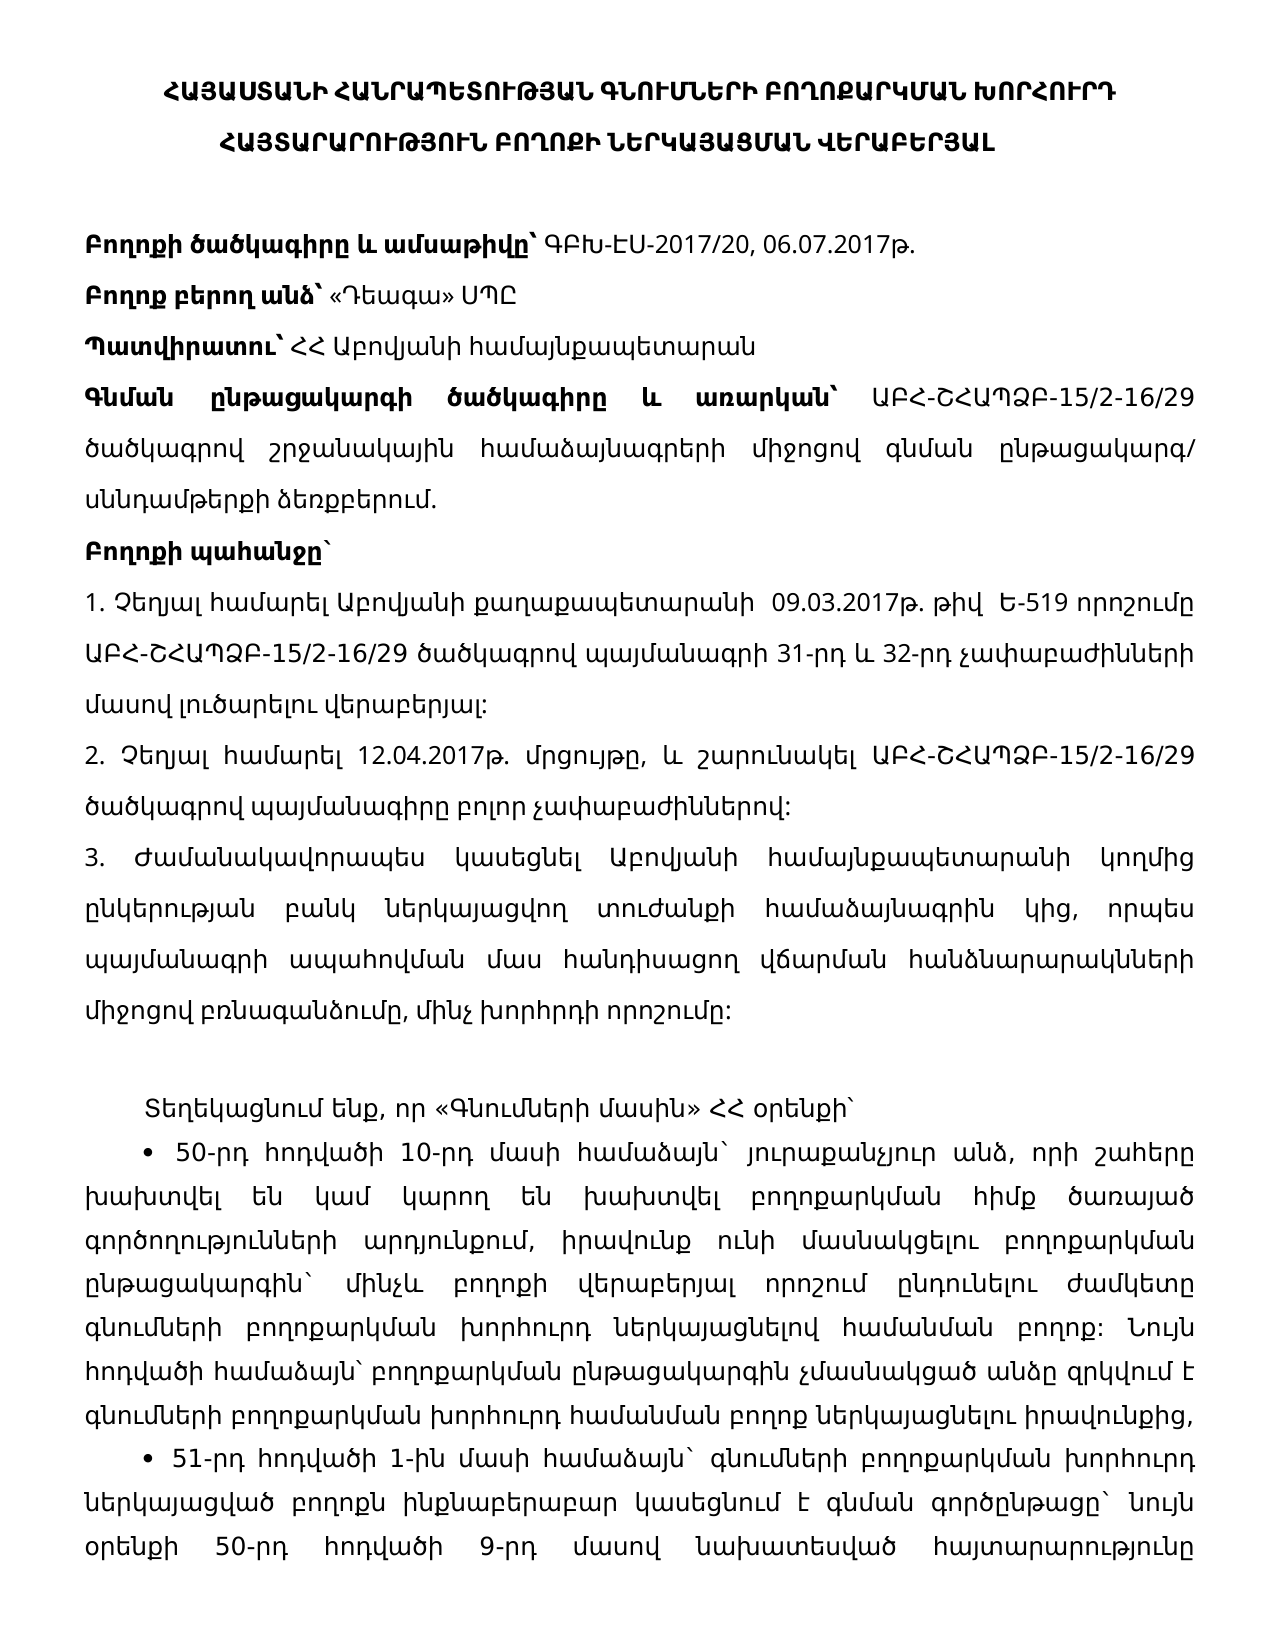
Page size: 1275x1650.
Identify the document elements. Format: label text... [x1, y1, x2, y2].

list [84, 1445, 1196, 1561]
text 1. Չեղյալ համարել Աբովյանի քաղաքապետարանի 09.03.2017թ. թիվ Ե-519 որոշումը ԱԲՀ-ՇՀԱՊՁԲ-15/2-16/29 ծածկագրով պայմանագրի 31-րդ և 32-րդ չափաբաժինների մասով լուծարելու վերաբերյալ: [84, 584, 1196, 720]
text 2. Չեղյալ համարել 12.04.2017թ. մրցույթը, և շարունակել ԱԲՀ-ՇՀԱՊՁԲ-15/2-16/29 ծածկագրով պայմանագիրը բոլոր չափաբաժիններով: [84, 737, 1196, 822]
text Բողոքի ծածկագիրը և ամսաթիվը՝ ԳԲԽ-ԷՍ-2017/20, 06.07.2017թ. [84, 227, 1196, 261]
text ՀԱՅԱՍՏԱՆԻ ՀԱՆՐԱՊԵՏՈՒԹՅԱՆ ԳՆՈՒՄՆԵՐԻ ԲՈՂՈՔԱՐԿՄԱՆ ԽՈՐՀՈՒՐԴ [84, 74, 1196, 108]
list 50-րդ հոդվածի 10-րդ մասի համաձայն` յուրաքանչյուր անձ, որի շահերը խախտվել են կամ կարող են խախտվել բողոքարկման հիմք ծառայած գործողությունների արդյունքում, իրավունք ունի մասնակցելու բողոքարկման ընթացակարգին` մինչև բողոքի վերաբերյալ որոշում ընդունելու ժամկետը գնումների բողոքարկման խորհուրդ ներկայացնելով համանման բողոք: Նույն հոդվածի համաձայն՝ բողոքարկման ընթացակարգին չմասնակցած անձը զրկվում է գնումների բողոքարկման խորհուրդ համանման բողոք ներկայացնելու իրավունքից, [84, 1138, 1196, 1430]
text Պատվիրատու՝ ՀՀ Աբովյանի համայնքապետարան [84, 329, 1196, 363]
text Բողոք բերող անձ՝ «Դեագա» ՍՊԸ [84, 278, 1196, 312]
text Տեղեկացնում ենք, որ «Գնումների մասին» ՀՀ օրենքի՝ [19, 1095, 1196, 1124]
text Բողոքի պահանջը` [84, 533, 1196, 567]
text ՀԱՅՏԱՐԱՐՈՒԹՅՈՒՆ ԲՈՂՈՔԻ ՆԵՐԿԱՅԱՑՄԱՆ ՎԵՐԱԲԵՐՅԱԼ [19, 125, 1196, 159]
text Գնման ընթացակարգի ծածկագիրը և առարկան՝ ԱԲՀ-ՇՀԱՊՁԲ-15/2-16/29 ծածկագրով շրջանակային համաձայնագրերի միջոցով գնման ընթացակարգ/ սննդամթերքի ձեռքբերում. [84, 380, 1196, 516]
text 3. Ժամանակավորապես կասեցնել Աբովյանի համայնքապետարանի կողմից ընկերության բանկ ներկայացվող տուժանքի համաձայնագրին կից, որպես պայմանագրի ապահովման մաս հանդիսացող վճարման հանձնարարակնների միջոցով բռնագանձումը, մինչ խորհրդի որոշումը: [84, 839, 1196, 1027]
